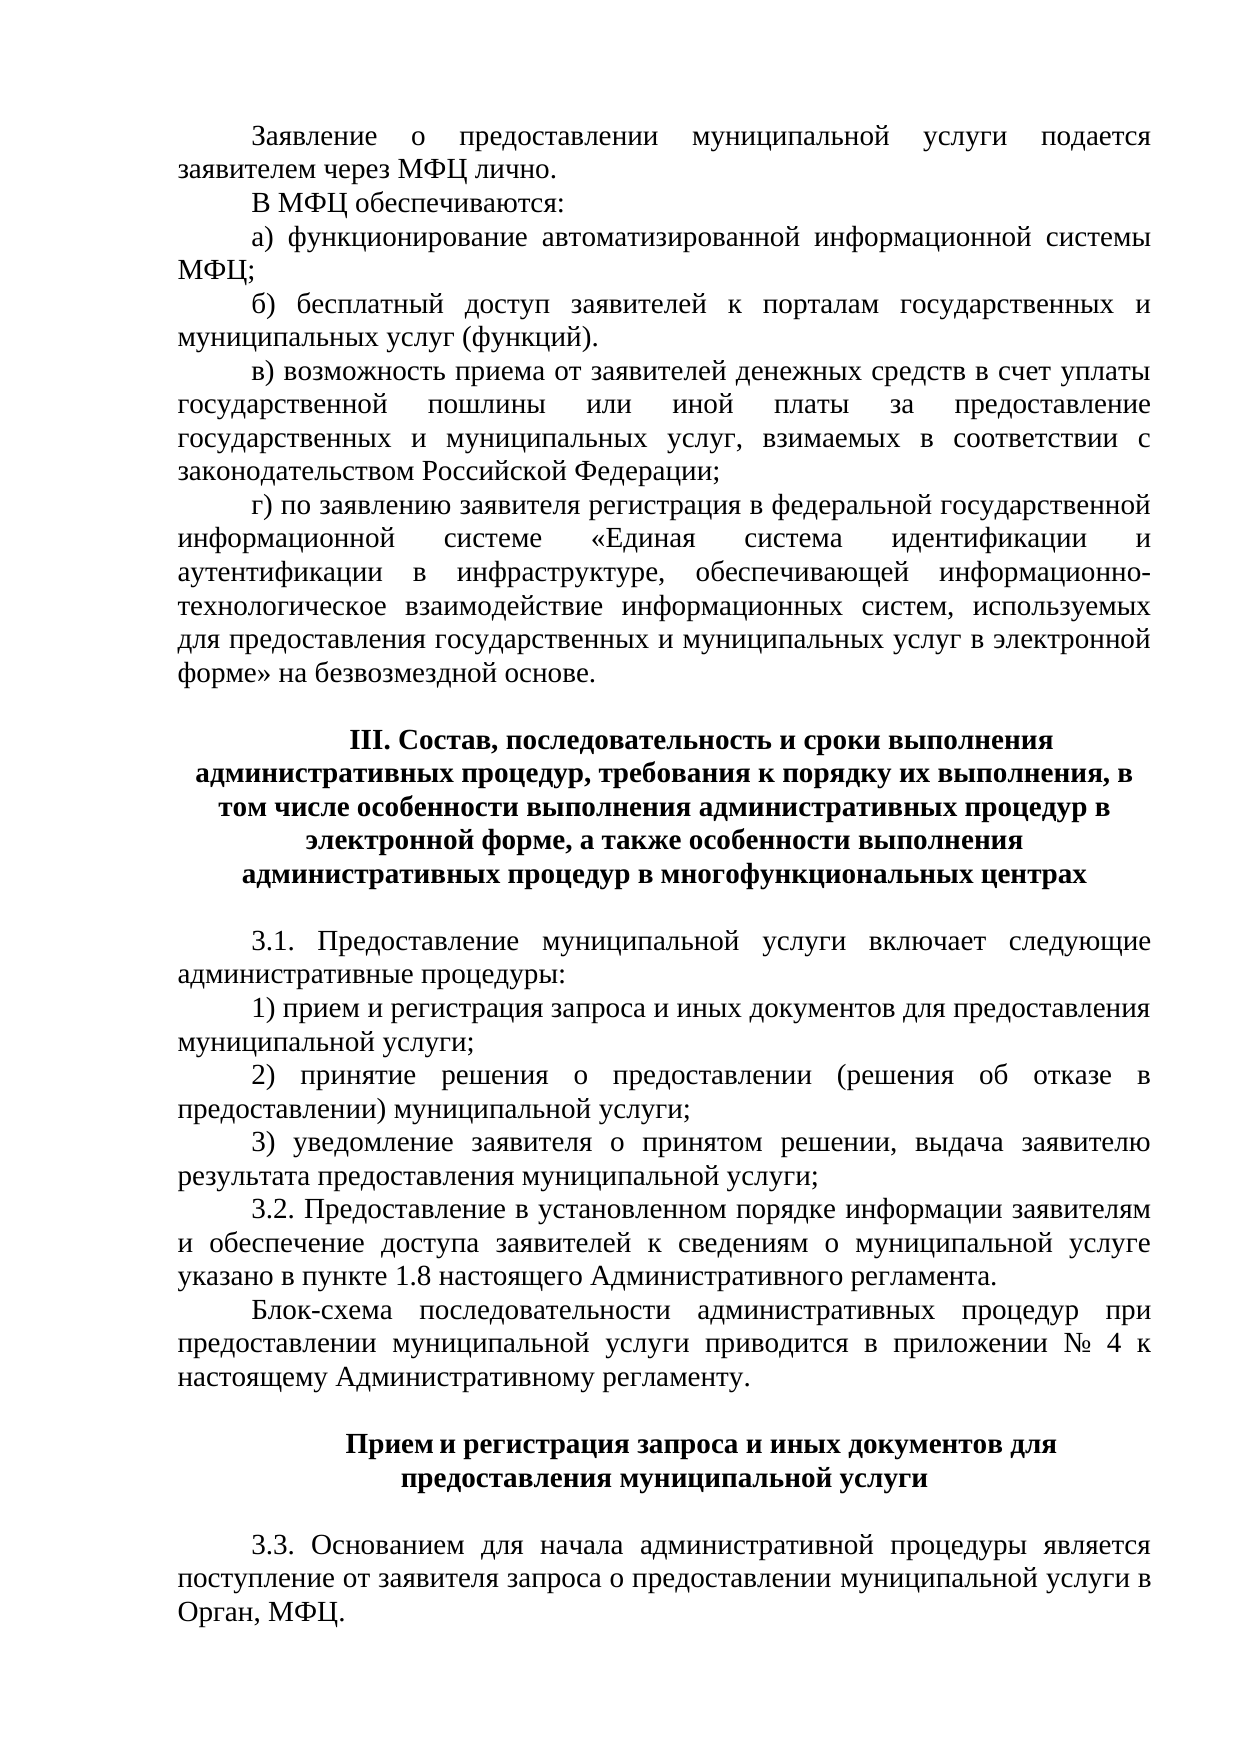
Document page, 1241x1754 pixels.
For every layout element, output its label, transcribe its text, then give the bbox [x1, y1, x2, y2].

text 3.1. Предоставление муниципальной услуги включает следующие административные процедуры: [177, 923, 1152, 990]
text б) бесплатный доступ заявителей к порталам государственных и муниципальных услуг (функций). [177, 286, 1152, 353]
text Заявление о предоставлении муниципальной услуги подается заявителем через МФЦ лично. [177, 118, 1152, 185]
text III. Состав, последовательность и сроки выполнения административных процедур, требования к порядку их выполнения, в том числе особенности выполнения административных процедур в электронной форме, а также особенности выполнения административных процедур в многофункциональных центрах [177, 722, 1152, 889]
text в) возможность приема от заявителей денежных средств в счет уплаты государственной пошлины или иной платы за предоставление государственных и муниципальных услуг, взимаемых в соответствии с законодательством Российской Федерации; [177, 353, 1152, 487]
text 3) уведомление заявителя о принятом решении, выдача заявителю результата предоставления муниципальной услуги; [177, 1124, 1152, 1191]
text Блок-схема последовательности административных процедур при предоставлении муниципальной услуги приводится в приложении № 4 к настоящему Административному регламенту. [177, 1292, 1152, 1393]
text 1) прием и регистрация запроса и иных документов для предоставления муниципальной услуги; [177, 990, 1152, 1057]
text Прием и регистрация запроса и иных документов для предоставления муниципальной услуги [177, 1426, 1152, 1493]
text г) по заявлению заявителя регистрация в федеральной государственной информационной системе «Единая система идентификации и аутентификации в инфраструктуре, обеспечивающей информационно-технологическое взаимодействие информационных систем, используемых для предоставления государственных и муниципальных услуг в электронной форме» на безвозмездной основе. [177, 487, 1152, 688]
text 3.2. Предоставление в установленном порядке информации заявителям и обеспечение доступа заявителей к сведениям о муниципальной услуге указано в пункте 1.8 настоящего Административного регламента. [177, 1191, 1152, 1292]
text 3.3. Основанием для начала административной процедуры является поступление от заявителя запроса о предоставлении муниципальной услуги в Орган, МФЦ. [177, 1527, 1152, 1627]
text В МФЦ обеспечиваются: [177, 185, 1152, 219]
text 2) принятие решения о предоставлении (решения об отказе в предоставлении) муниципальной услуги; [177, 1057, 1152, 1124]
text а) функционирование автоматизированной информационной системы МФЦ; [177, 219, 1152, 286]
